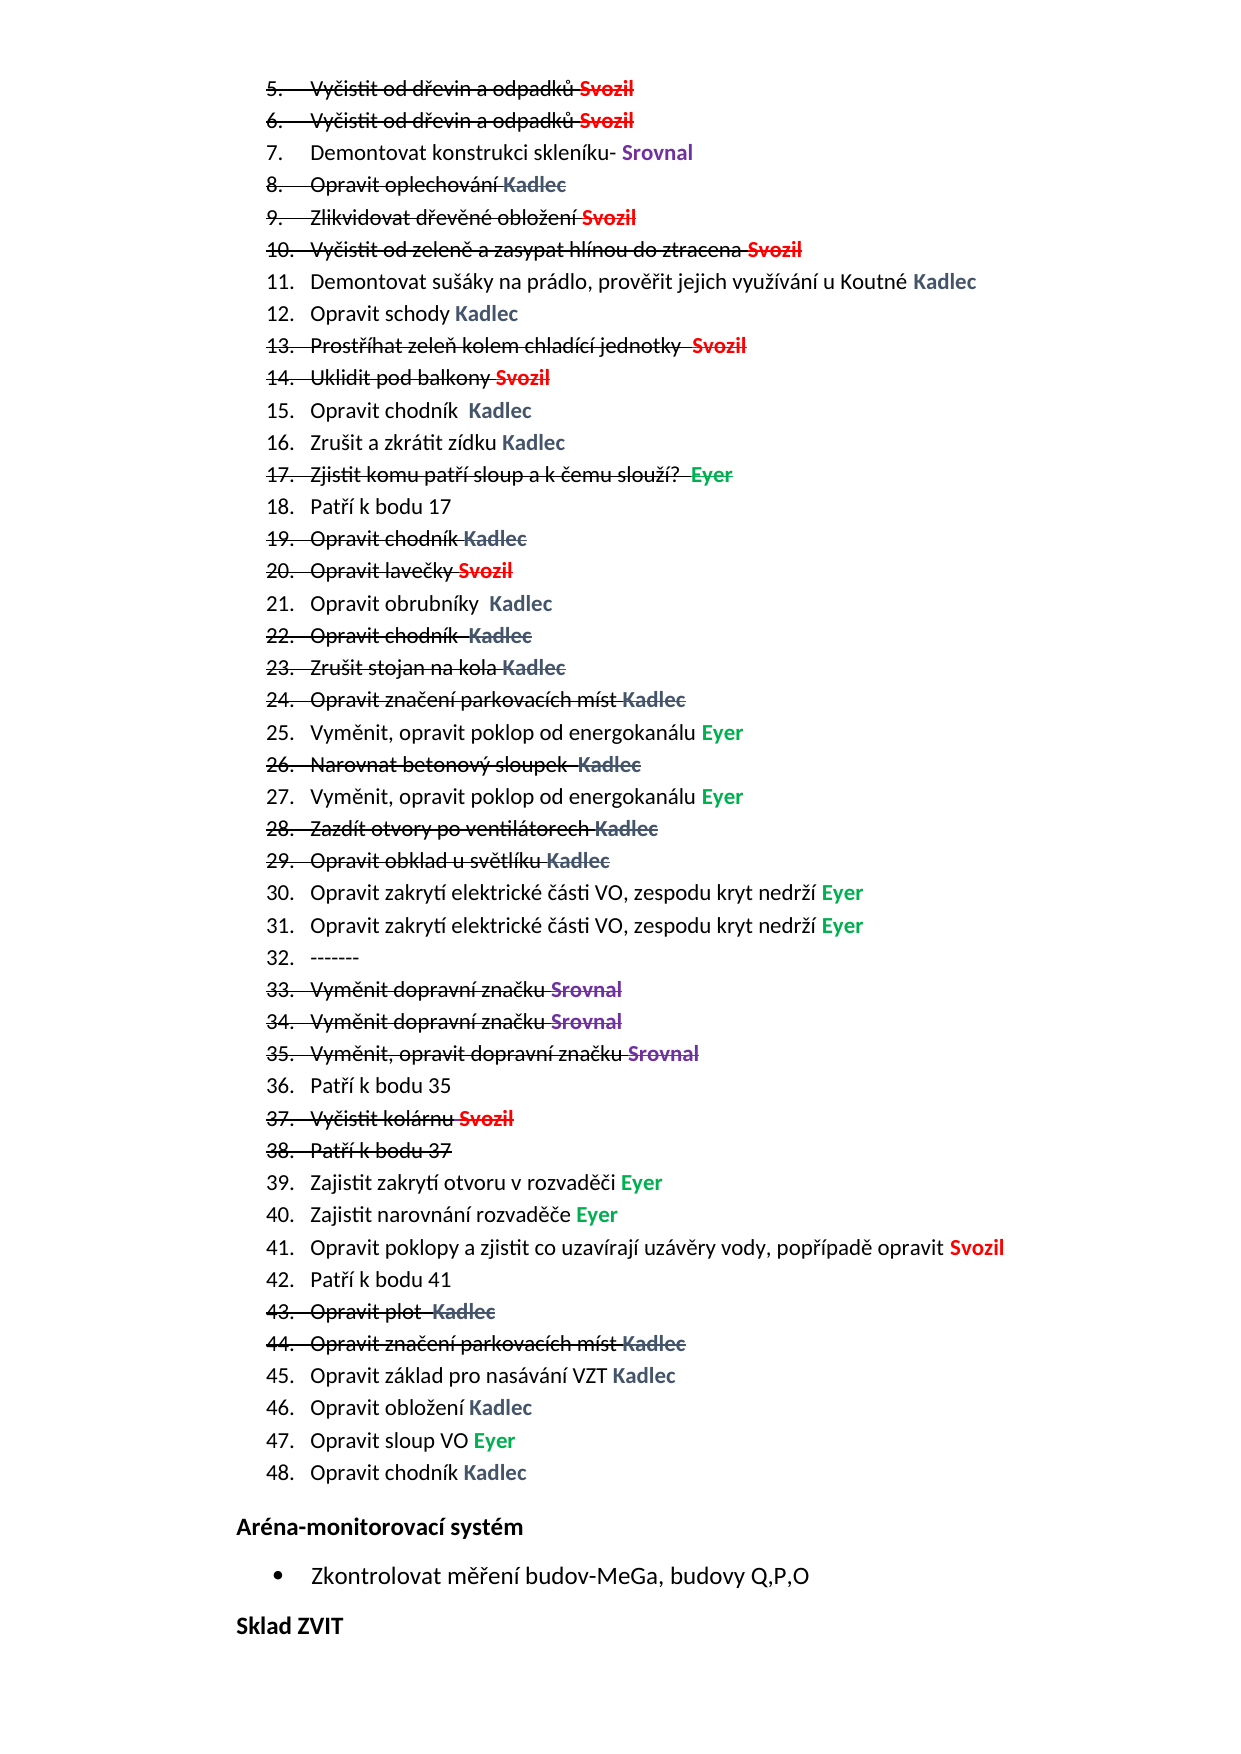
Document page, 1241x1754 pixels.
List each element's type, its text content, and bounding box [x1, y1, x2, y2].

list Opravit obrubníky Kadlec [266, 589, 1093, 617]
list Opravit obklad u světlíku Kadlec [266, 846, 1093, 874]
list Uklidit pod balkony Svozil [266, 363, 1093, 392]
list Vyčistit od dřevin a odpadků Svozil [266, 74, 1093, 102]
list Opravit sloup VO Eyer [266, 1426, 1093, 1454]
list Opravit základ pro nasávání VZT Kadlec [266, 1361, 1093, 1389]
list Opravit poklopy a zjistit co uzavírají uzávěry vody, popřípadě opravit Svozil [266, 1233, 1093, 1261]
text Aréna-monitorovací systém [236, 1511, 1093, 1541]
list Opravit chodník Kadlec [266, 524, 1093, 552]
list Opravit značení parkovacích míst Kadlec [266, 685, 1093, 713]
list Zjistit komu patří sloup a k čemu slouží? Eyer [266, 460, 1093, 488]
list Vyměnit dopravní značku Srovnal [266, 1007, 1093, 1035]
list Opravit schody Kadlec [266, 299, 1093, 327]
list Opravit chodník Kadlec [266, 1458, 1093, 1486]
list Zazdít otvory po ventilátorech Kadlec [266, 814, 1093, 842]
list ------- [266, 943, 1093, 971]
list Opravit obložení Kadlec [266, 1393, 1093, 1422]
list Vyčistit od zeleně a zasypat hlínou do ztracena Svozil [266, 235, 1093, 263]
list Zrušit stojan na kola Kadlec [266, 653, 1093, 681]
list Zlikvidovat dřevěné obložení Svozil [266, 203, 1093, 231]
list Zajistit zakrytí otvoru v rozvaděči Eyer [266, 1168, 1093, 1196]
list Opravit oplechování Kadlec [266, 170, 1093, 198]
list Opravit lavečky Svozil [266, 557, 1093, 585]
list Zkontrolovat měření budov-MeGa, budovy Q,P,O [274, 1561, 1093, 1591]
text Sklad ZVIT [236, 1610, 1093, 1641]
list Opravit chodník Kadlec [266, 621, 1093, 649]
list Zajistit narovnání rozvaděče Eyer [266, 1200, 1093, 1228]
list Vyčistit od dřevin a odpadků Svozil [266, 106, 1093, 134]
list Demontovat konstrukci skleníku- Srovnal [266, 138, 1093, 166]
list Opravit chodník Kadlec [266, 396, 1093, 424]
list Zrušit a zkrátit zídku Kadlec [266, 428, 1093, 456]
list Narovnat betonový sloupek Kadlec [266, 750, 1093, 778]
list Demontovat sušáky na prádlo, prověřit jejich využívání u Koutné Kadlec [266, 267, 1093, 295]
list Patří k bodu 35 [266, 1072, 1093, 1100]
list Opravit plot Kadlec [266, 1297, 1093, 1325]
list Opravit zakrytí elektrické části VO, zespodu kryt nedrží Eyer [266, 911, 1093, 939]
list Vyměnit, opravit poklop od energokanálu Eyer [266, 782, 1093, 810]
list Vyměnit dopravní značku Srovnal [266, 975, 1093, 1003]
list Patří k bodu 37 [266, 1136, 1093, 1164]
list Vyměnit, opravit dopravní značku Srovnal [266, 1039, 1093, 1067]
list Patří k bodu 41 [266, 1265, 1093, 1293]
list Patří k bodu 17 [266, 492, 1093, 520]
list Vyměnit, opravit poklop od energokanálu Eyer [266, 718, 1093, 746]
list Opravit značení parkovacích míst Kadlec [266, 1329, 1093, 1357]
list Vyčistit kolárnu Svozil [266, 1104, 1093, 1132]
list Opravit zakrytí elektrické části VO, zespodu kryt nedrží Eyer [266, 878, 1093, 907]
list Prostříhat zeleň kolem chladící jednotky Svozil [266, 331, 1093, 359]
